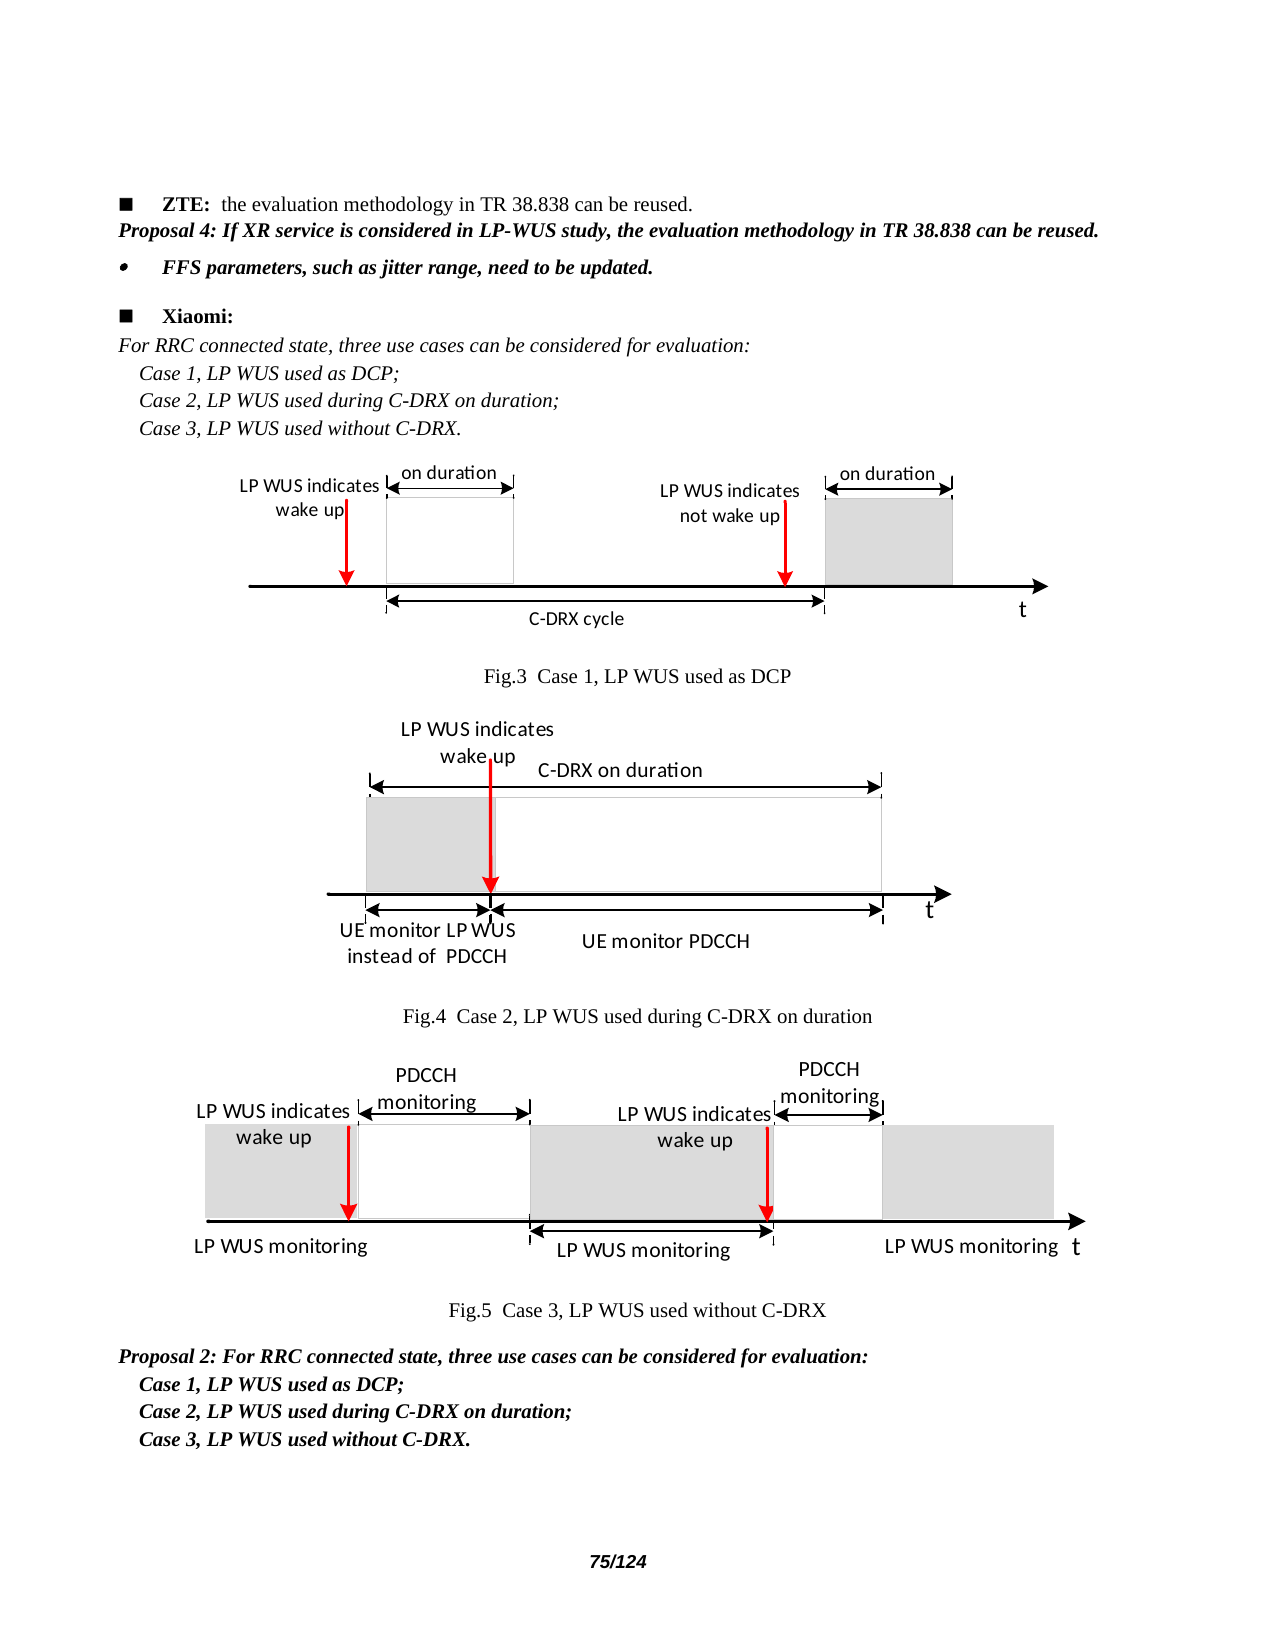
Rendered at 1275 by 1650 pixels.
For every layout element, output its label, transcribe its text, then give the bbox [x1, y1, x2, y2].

text Case 1, LP WUS used as DCP; [139, 357, 1157, 385]
text Fig.5 Case 3, LP WUS used without C-DRX [118, 1294, 1157, 1322]
text Case 3, LP WUS used without C-DRX. [139, 412, 1157, 440]
text Proposal 2: For RRC connected state, three use cases can be considered for evaluation: [118, 1341, 1157, 1368]
text Proposal 4: If XR service is considered in LP-WUS study, the evaluation methodology in TR 38.838 can be reused. [118, 218, 1157, 242]
text Fig.3 Case 1, LP WUS used as DCP [118, 661, 1157, 688]
list FFS parameters, such as jitter range, need to be updated. [118, 255, 1157, 279]
text For RRC connected state, three use cases can be considered for evaluation: [118, 330, 1157, 357]
list Xiaomi: [118, 304, 1157, 328]
text Case 2, LP WUS used during C-DRX on duration; [139, 1396, 1157, 1423]
text Fig.4 Case 2, LP WUS used during C-DRX on duration [118, 1000, 1157, 1028]
text Case 1, LP WUS used as DCP; [139, 1368, 1157, 1396]
text Case 2, LP WUS used during C-DRX on duration; [139, 385, 1157, 412]
list ZTE: the evaluation methodology in TR 38.838 can be reused. [118, 192, 1157, 216]
text Case 3, LP WUS used without C-DRX. [139, 1423, 1157, 1451]
